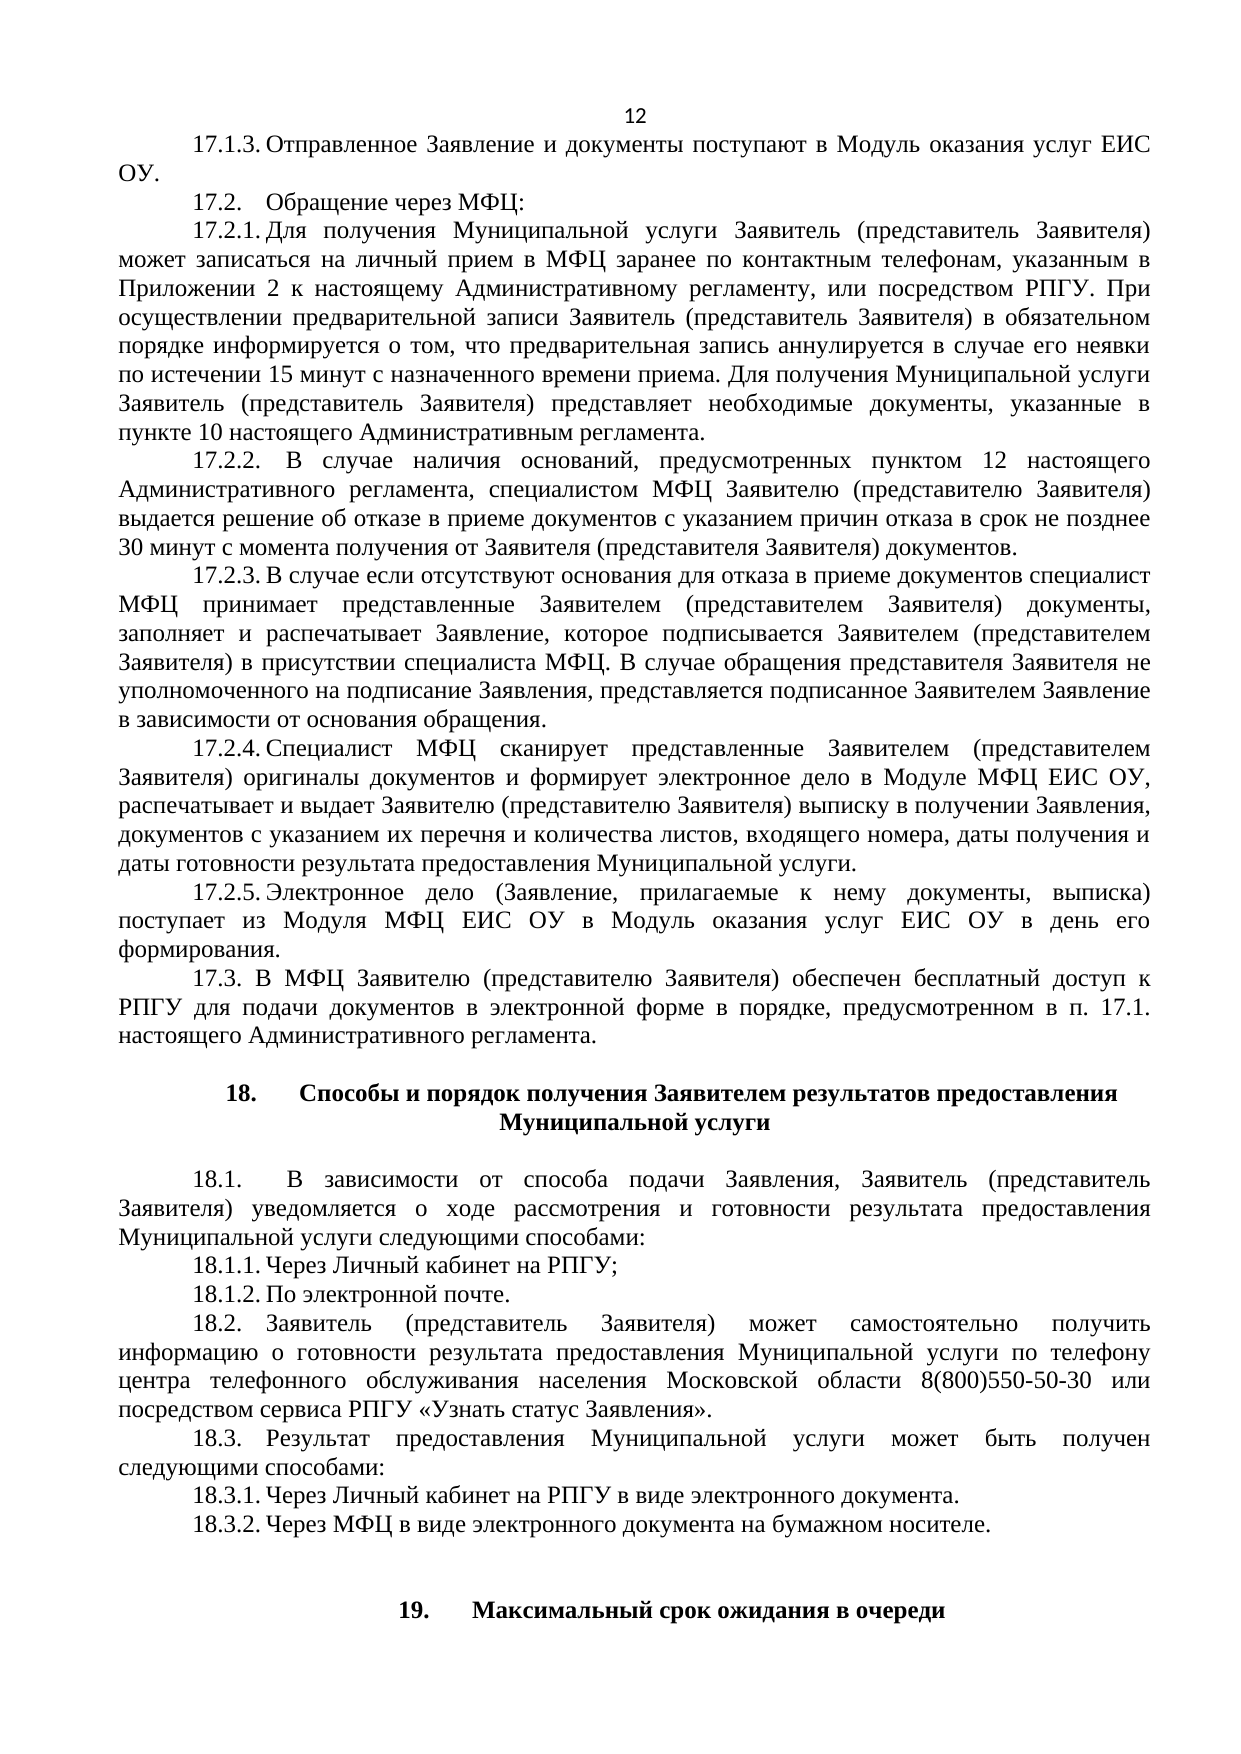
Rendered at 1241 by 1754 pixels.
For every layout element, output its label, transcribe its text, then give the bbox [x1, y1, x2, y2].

list По электронной почте. [118, 1279, 1152, 1308]
list Заявитель (представитель Заявителя) может самостоятельно получить информацию о готовности результата предоставления Муниципальной услуги по телефону центра телефонного обслуживания населения Московской области 8(800)550-50-30 или посредством сервиса РПГУ «Узнать статус Заявления». [118, 1308, 1152, 1423]
text 17.2.3. В случае если отсутствуют основания для отказа в приеме документов специалист МФЦ принимает представленные Заявителем (представителем Заявителя) документы, заполняет и распечатывает Заявление, которое подписывается Заявителем (представителем Заявителя) в присутствии специалиста МФЦ. В случае обращения представителя Заявителя не уполномоченного на подписание Заявления, представляется подписанное Заявителем Заявление в зависимости от основания обращения. [118, 561, 1152, 733]
list Способы и порядок получения Заявителем результатов предоставления Муниципальной услуги [118, 1078, 1152, 1136]
text 17.2.5. Электронное дело (Заявление, прилагаемые к нему документы, выписка) поступает из Модуля МФЦ ЕИС ОУ в Модуль оказания услуг ЕИС ОУ в день его формирования. [118, 877, 1152, 963]
list Через Личный кабинет на РПГУ в виде электронного документа. [118, 1481, 1152, 1509]
list Для получения Муниципальной услуги Заявитель (представитель Заявителя) может записаться на личный прием в МФЦ заранее по контактным телефонам, указанным в Приложении 2 к настоящему Административному регламенту, или посредством РПГУ. При осуществлении предварительной записи Заявитель (представитель 3аявителя) в обязательном порядке информируется о том, что предварительная запись аннулируется в случае его неявки по истечении 15 минут с назначенного времени приема. Для получения Муниципальной услуги Заявитель (представитель Заявителя) представляет необходимые документы, указанные в пункте 10 настоящего Административным регламента. [118, 216, 1152, 446]
list Отправленное Заявление и документы поступают в Модуль оказания услуг ЕИС ОУ. [118, 129, 1152, 187]
list Через МФЦ в виде электронного документа на бумажном носителе. [118, 1509, 1152, 1538]
list Через Личный кабинет на РПГУ; [118, 1251, 1152, 1279]
list В зависимости от способа подачи Заявления, Заявитель (представитель Заявителя) уведомляется о ходе рассмотрения и готовности результата предоставления Муниципальной услуги следующими способами: [118, 1164, 1152, 1251]
list Обращение через МФЦ: [118, 187, 1152, 216]
text 17.3. В МФЦ Заявителю (представителю Заявителя) обеспечен бесплатный доступ к РПГУ для подачи документов в электронной форме в порядке, предусмотренном в п. 17.1. настоящего Административного регламента. [118, 963, 1152, 1049]
text 17.2.4. Специалист МФЦ сканирует представленные Заявителем (представителем Заявителя) оригиналы документов и формирует электронное дело в Модуле МФЦ ЕИС ОУ, распечатывает и выдает Заявителю (представителю Заявителя) выписку в получении Заявления, документов с указанием их перечня и количества листов, входящего номера, даты получения и даты готовности результата предоставления Муниципальной услуги. [118, 733, 1152, 877]
list Максимальный срок ожидания в очереди [118, 1596, 1152, 1624]
list Результат предоставления Муниципальной услуги может быть получен следующими способами: [118, 1423, 1152, 1481]
text 17.2.2. В случае наличия оснований, предусмотренных пунктом 12 настоящего Административного регламента, специалистом МФЦ Заявителю (представителю Заявителя) выдается решение об отказе в приеме документов с указанием причин отказа в срок не позднее 30 минут с момента получения от Заявителя (представителя Заявителя) документов. [118, 446, 1152, 561]
